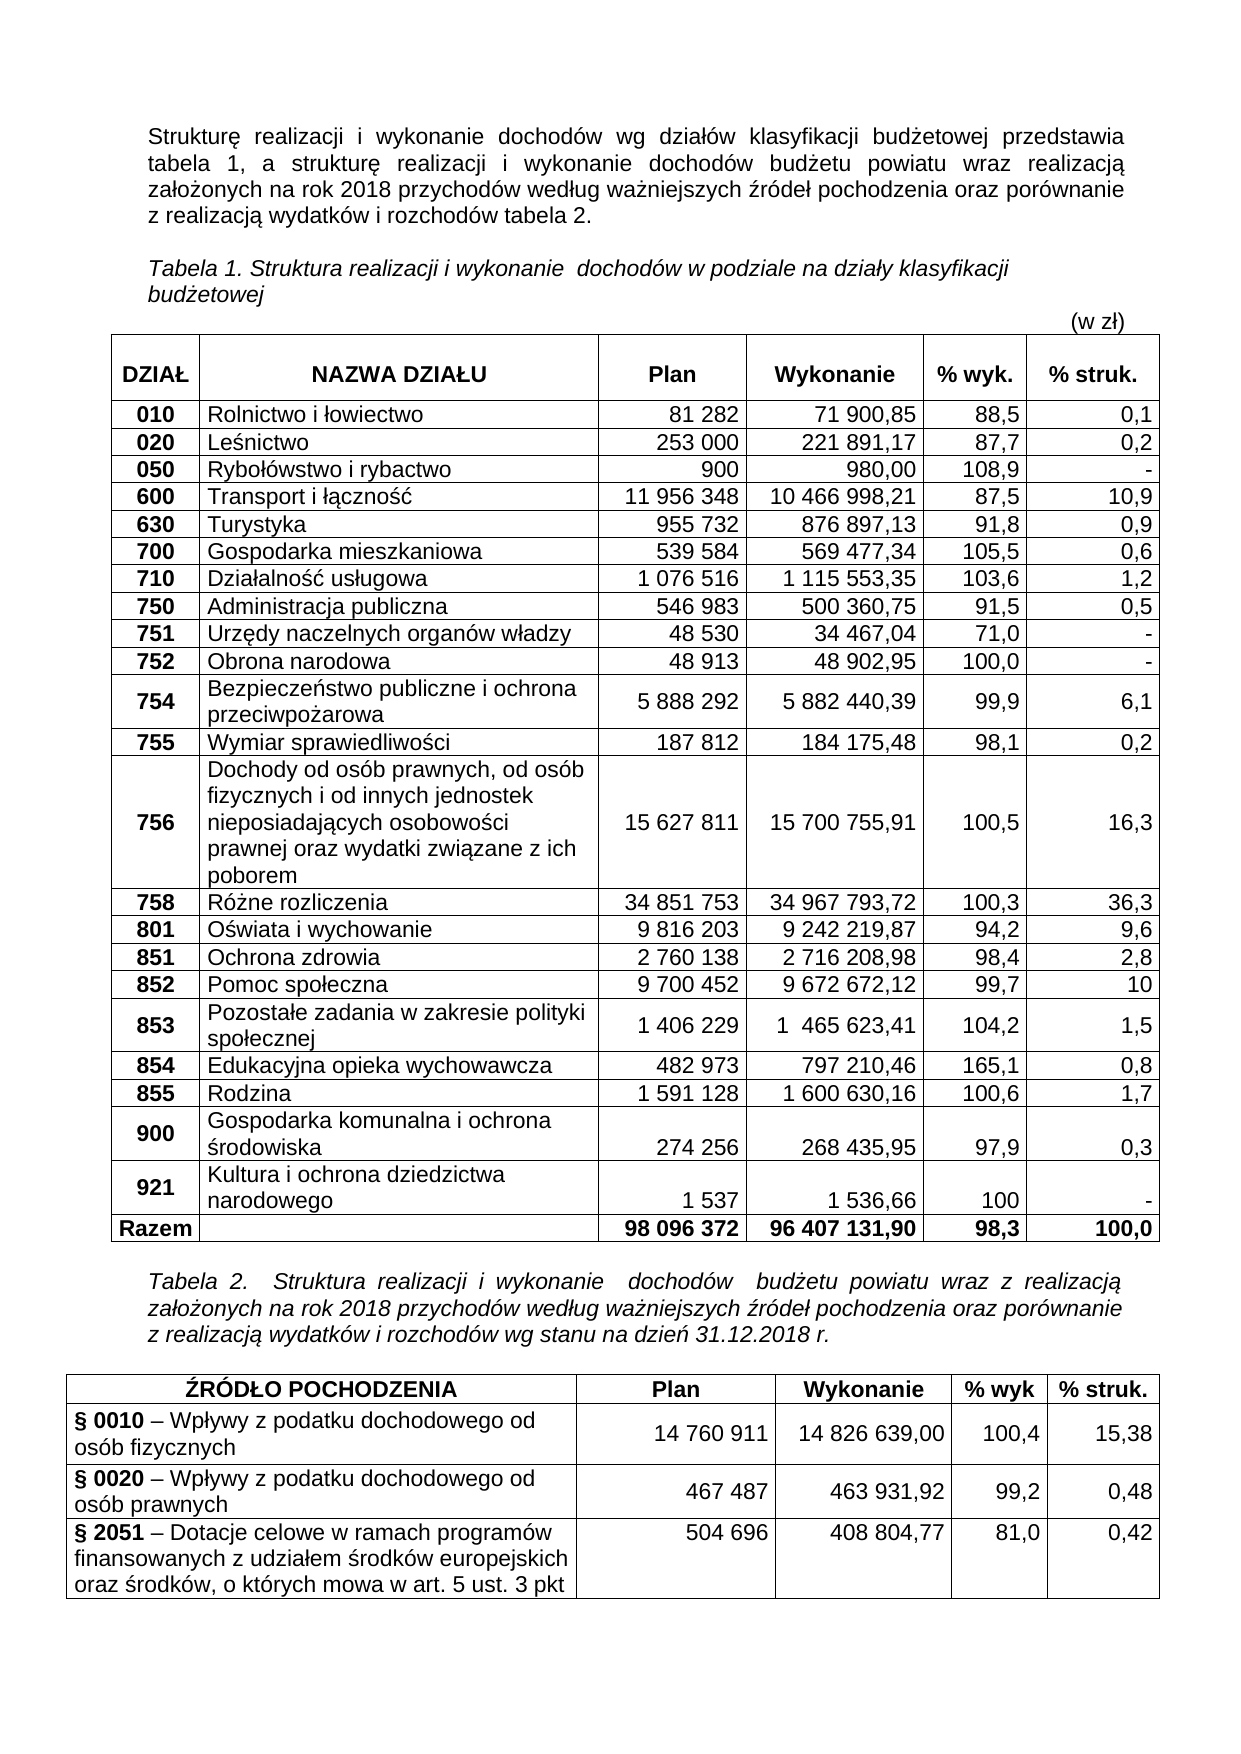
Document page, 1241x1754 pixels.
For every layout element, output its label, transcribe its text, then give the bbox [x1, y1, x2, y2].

table_header DZIAŁ [112, 335, 199, 400]
table_cell Rodzina [200, 1080, 598, 1106]
table_cell 81,0 [952, 1519, 1047, 1597]
table_cell 98,4 [924, 944, 1026, 970]
table_cell 050 [112, 456, 199, 482]
table_cell 104,2 [924, 999, 1026, 1051]
table_cell 15,38 [1048, 1404, 1159, 1464]
table_cell 463 931,92 [776, 1465, 951, 1517]
table_cell Razem [112, 1215, 199, 1241]
table_cell Administracja publiczna [200, 593, 598, 619]
table_cell Ochrona zdrowia [200, 944, 598, 970]
table_cell 71 900,85 [747, 401, 923, 427]
table_cell 855 [112, 1080, 199, 1106]
table_cell Turystyka [200, 511, 598, 537]
table_cell Rybołówstwo i rybactwo [200, 456, 598, 482]
table_cell 955 732 [599, 511, 746, 537]
table_header Wykonanie [776, 1375, 951, 1403]
table_header % wyk [952, 1375, 1047, 1403]
table_cell 48 902,95 [747, 648, 923, 674]
table_cell 1 465 623,41 [747, 999, 923, 1051]
table_cell 754 [112, 675, 199, 728]
table_header NAZWA DZIAŁU [200, 335, 598, 400]
table_cell 88,5 [924, 401, 1026, 427]
table_cell 253 000 [599, 429, 746, 455]
text Strukturę realizacji i wykonanie dochodów wg działów klasyfikacji budżetowej przedstawia tabela 1, a strukturę realizacji i wykonanie dochodów budżetu powiatu wraz realizacją założonych na rok 2018 przychodów według ważniejszych źródeł pochodzenia oraz porównanie z realizacją wydatków i rozchodów tabela 2. [148, 123, 1125, 228]
table_cell 10 466 998,21 [747, 483, 923, 509]
table_cell 87,5 [924, 483, 1026, 509]
table_cell 184 175,48 [747, 729, 923, 755]
table_cell 48 530 [599, 620, 746, 647]
table_cell 14 760 911 [577, 1404, 775, 1464]
table_cell 10,9 [1027, 483, 1159, 509]
table_cell 98,3 [924, 1215, 1026, 1241]
table_cell 48 913 [599, 648, 746, 674]
table_cell 0,48 [1048, 1465, 1159, 1517]
table_cell Dochody od osób prawnych, od osób fizycznych i od innych jednostek nieposiadających osobowości prawnej oraz wydatki związane z ich poborem [200, 756, 598, 888]
table_cell 980,00 [747, 456, 923, 482]
table_cell 758 [112, 889, 199, 915]
table_cell 165,1 [924, 1052, 1026, 1079]
table_cell 100 [924, 1161, 1026, 1213]
table_cell 5 882 440,39 [747, 675, 923, 728]
table_cell 15 700 755,91 [747, 756, 923, 888]
table_header Wykonanie [747, 335, 923, 400]
table_cell 1 406 229 [599, 999, 746, 1051]
table_cell 852 [112, 971, 199, 997]
table_cell 91,5 [924, 593, 1026, 619]
table_cell 16,3 [1027, 756, 1159, 888]
table_cell Wymiar sprawiedliwości [200, 729, 598, 755]
table_cell 467 487 [577, 1465, 775, 1517]
table_cell 1 115 553,35 [747, 565, 923, 592]
table_cell 11 956 348 [599, 483, 746, 509]
table_cell Gospodarka komunalna i ochrona środowiska [200, 1107, 598, 1160]
table_cell Działalność usługowa [200, 565, 598, 592]
table_cell 1 536,66 [747, 1161, 923, 1213]
table_cell 853 [112, 999, 199, 1051]
table_cell 97,9 [924, 1107, 1026, 1160]
table_cell [200, 1215, 598, 1241]
text (w zł) [148, 308, 1125, 334]
table_header Plan [599, 335, 746, 400]
table_header % struk. [1048, 1375, 1159, 1403]
table_cell 546 983 [599, 593, 746, 619]
table_header Plan [577, 1375, 775, 1403]
table_cell 91,8 [924, 511, 1026, 537]
table_cell 0,2 [1027, 429, 1159, 455]
table_cell 482 973 [599, 1052, 746, 1079]
table_cell 2,8 [1027, 944, 1159, 970]
table_cell Edukacyjna opieka wychowawcza [200, 1052, 598, 1079]
table_cell 98,1 [924, 729, 1026, 755]
table_cell 108,9 [924, 456, 1026, 482]
table_cell 221 891,17 [747, 429, 923, 455]
table_cell 630 [112, 511, 199, 537]
table_cell Rolnictwo i łowiectwo [200, 401, 598, 427]
table_cell 96 407 131,90 [747, 1215, 923, 1241]
table_cell Urzędy naczelnych organów władzy [200, 620, 598, 647]
table_cell Różne rozliczenia [200, 889, 598, 915]
text Tabela 1. Struktura realizacji i wykonanie dochodów w podziale na działy klasyfikacji budżetowej [148, 255, 1125, 308]
table_cell 755 [112, 729, 199, 755]
table_cell Transport i łączność [200, 483, 598, 509]
table_cell 010 [112, 401, 199, 427]
table_header % wyk. [924, 335, 1026, 400]
table_cell 900 [599, 456, 746, 482]
table_cell Oświata i wychowanie [200, 916, 598, 943]
table_cell - [1027, 1161, 1159, 1213]
table_cell - [1027, 456, 1159, 482]
table_cell 187 812 [599, 729, 746, 755]
table_cell 9 816 203 [599, 916, 746, 943]
table_cell 900 [112, 1107, 199, 1160]
table_cell § 0010 – Wpływy z podatku dochodowego od osób fizycznych [67, 1404, 576, 1464]
table_cell Obrona narodowa [200, 648, 598, 674]
table_cell - [1027, 648, 1159, 674]
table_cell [67, 1519, 576, 1597]
table_cell 0,6 [1027, 538, 1159, 564]
table_cell 0,5 [1027, 593, 1159, 619]
table_cell 98 096 372 [599, 1215, 746, 1241]
table_cell 921 [112, 1161, 199, 1213]
table_cell 1,7 [1027, 1080, 1159, 1106]
table_cell 9,6 [1027, 916, 1159, 943]
table_cell 105,5 [924, 538, 1026, 564]
table_cell 274 256 [599, 1107, 746, 1160]
table_cell § 0020 – Wpływy z podatku dochodowego od osób prawnych [67, 1465, 576, 1517]
table_cell 100,0 [1027, 1215, 1159, 1241]
table_cell 100,3 [924, 889, 1026, 915]
table_cell 1 591 128 [599, 1080, 746, 1106]
table_cell 751 [112, 620, 199, 647]
table_cell 9 700 452 [599, 971, 746, 997]
table_cell 539 584 [599, 538, 746, 564]
table_cell 020 [112, 429, 199, 455]
table_cell 854 [112, 1052, 199, 1079]
table_cell 710 [112, 565, 199, 592]
table_cell 71,0 [924, 620, 1026, 647]
table_cell 0,8 [1027, 1052, 1159, 1079]
table_cell 5 888 292 [599, 675, 746, 728]
table_cell 1 076 516 [599, 565, 746, 592]
table_cell 851 [112, 944, 199, 970]
table_cell 36,3 [1027, 889, 1159, 915]
table_cell 797 210,46 [747, 1052, 923, 1079]
table_cell 600 [112, 483, 199, 509]
table_cell - [1027, 620, 1159, 647]
table_cell 1 600 630,16 [747, 1080, 923, 1106]
table_cell 100,5 [924, 756, 1026, 888]
table_cell 801 [112, 916, 199, 943]
table_cell 100,4 [952, 1404, 1047, 1464]
table_cell 500 360,75 [747, 593, 923, 619]
table_cell Gospodarka mieszkaniowa [200, 538, 598, 564]
table_cell 700 [112, 538, 199, 564]
table_cell 99,2 [952, 1465, 1047, 1517]
table_cell 0,3 [1027, 1107, 1159, 1160]
table_cell 6,1 [1027, 675, 1159, 728]
table_header ŹRÓDŁO POCHODZENIA [67, 1375, 576, 1403]
table_cell 81 282 [599, 401, 746, 427]
table_cell Pozostałe zadania w zakresie polityki społecznej [200, 999, 598, 1051]
table_cell 87,7 [924, 429, 1026, 455]
table_cell 94,2 [924, 916, 1026, 943]
table_cell 100,0 [924, 648, 1026, 674]
table_cell 752 [112, 648, 199, 674]
table_cell 504 696 [577, 1519, 775, 1597]
table_cell 99,9 [924, 675, 1026, 728]
table_cell 2 716 208,98 [747, 944, 923, 970]
table_cell 1 537 [599, 1161, 746, 1213]
table_cell 0,1 [1027, 401, 1159, 427]
table_cell 34 967 793,72 [747, 889, 923, 915]
table_cell 1,5 [1027, 999, 1159, 1051]
table_cell 100,6 [924, 1080, 1026, 1106]
table_cell 0,2 [1027, 729, 1159, 755]
table_cell 9 242 219,87 [747, 916, 923, 943]
table_cell Pomoc społeczna [200, 971, 598, 997]
table_cell 14 826 639,00 [776, 1404, 951, 1464]
table_cell 99,7 [924, 971, 1026, 997]
table_cell 15 627 811 [599, 756, 746, 888]
table_cell 0,9 [1027, 511, 1159, 537]
table_cell 569 477,34 [747, 538, 923, 564]
table_cell 2 760 138 [599, 944, 746, 970]
table_cell 876 897,13 [747, 511, 923, 537]
table_cell 103,6 [924, 565, 1026, 592]
table_cell 10 [1027, 971, 1159, 997]
table_header % struk. [1027, 335, 1159, 400]
table_cell 756 [112, 756, 199, 888]
table_cell Bezpieczeństwo publiczne i ochrona przeciwpożarowa [200, 675, 598, 728]
table_cell 34 851 753 [599, 889, 746, 915]
table_cell 408 804,77 [776, 1519, 951, 1597]
table_cell 268 435,95 [747, 1107, 923, 1160]
table_cell Leśnictwo [200, 429, 598, 455]
table_cell 0,42 [1048, 1519, 1159, 1597]
text Tabela 2. Struktura realizacji i wykonanie dochodów budżetu powiatu wraz z realizacją założonych na rok 2018 przychodów według ważniejszych źródeł pochodzenia oraz porównanie z realizacją wydatków i rozchodów wg stanu na dzień 31.12.2018 r. [148, 1268, 1125, 1347]
table_cell 1,2 [1027, 565, 1159, 592]
table_cell 750 [112, 593, 199, 619]
table_cell 34 467,04 [747, 620, 923, 647]
table_cell 9 672 672,12 [747, 971, 923, 997]
table_cell Kultura i ochrona dziedzictwa narodowego [200, 1161, 598, 1213]
